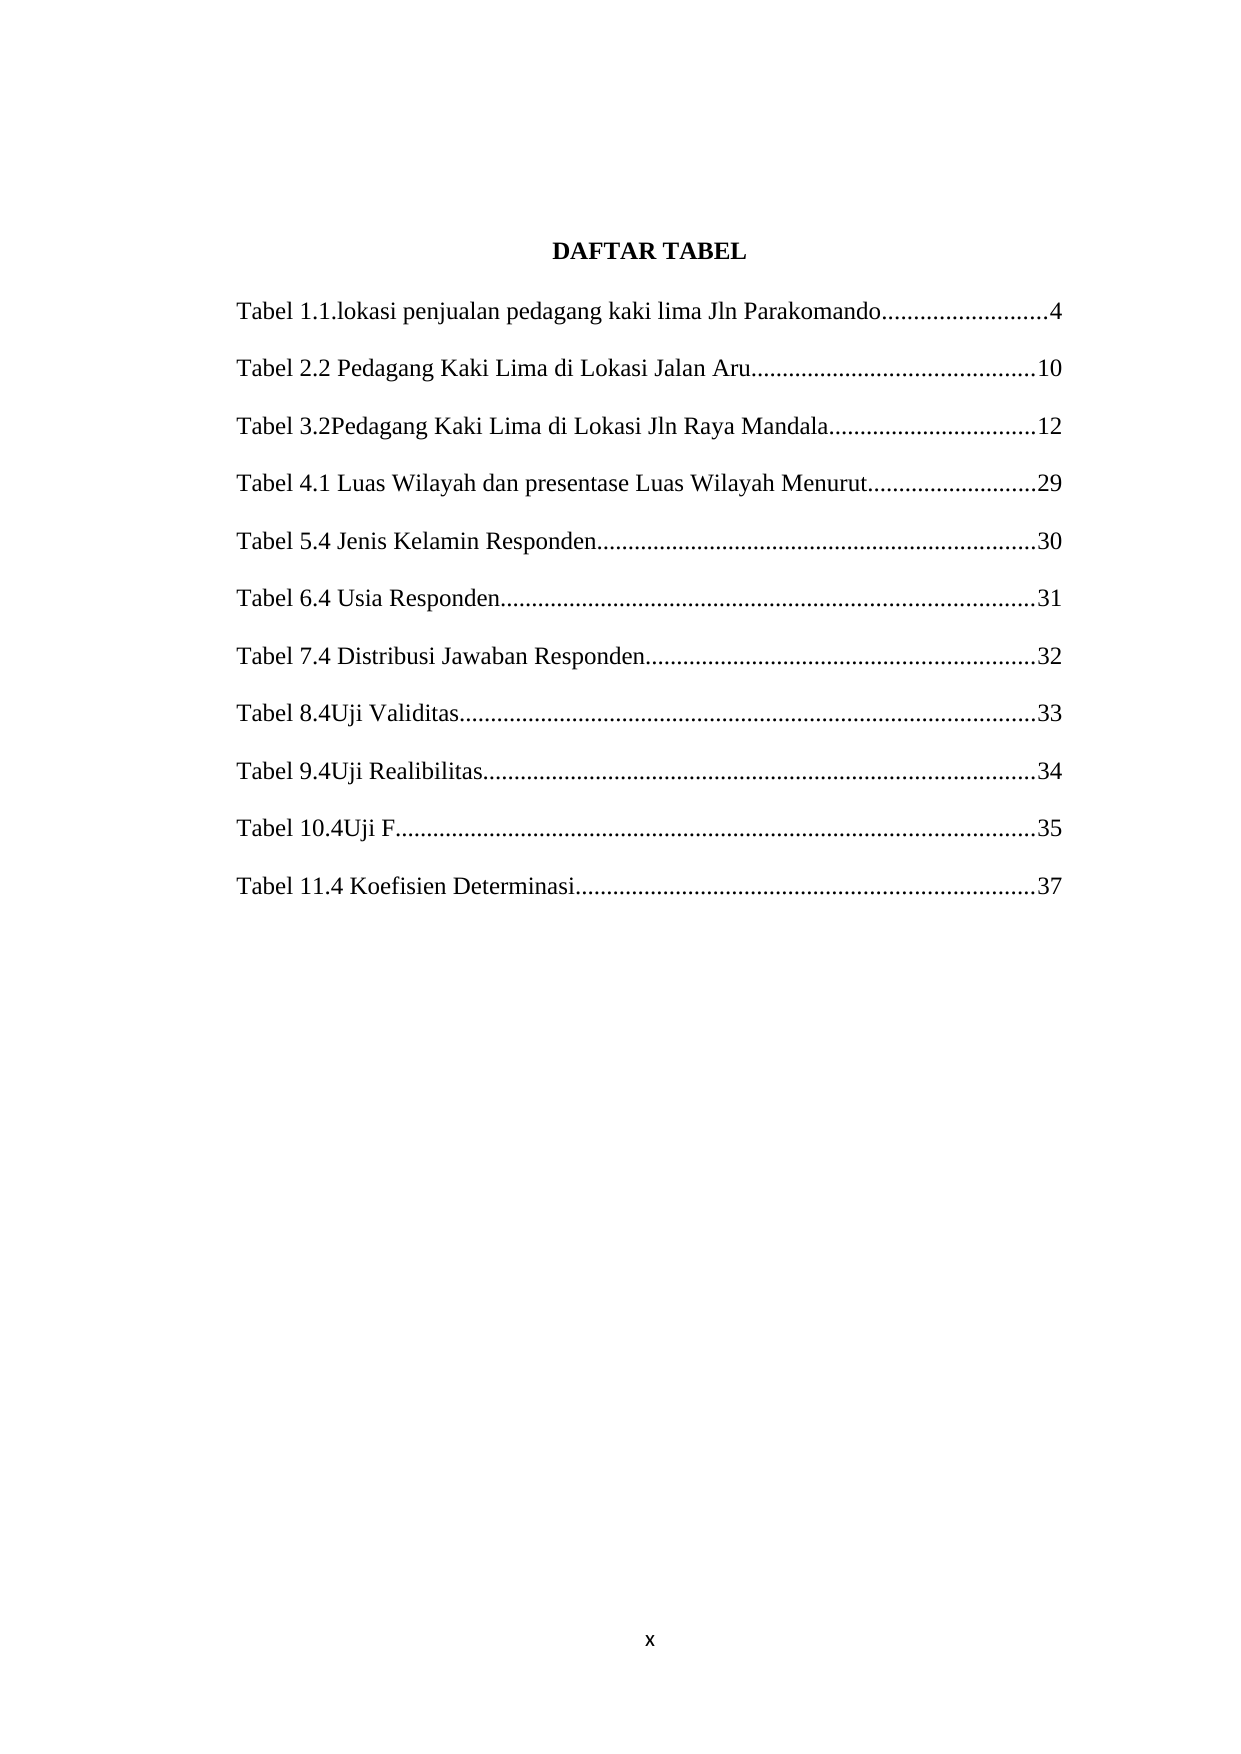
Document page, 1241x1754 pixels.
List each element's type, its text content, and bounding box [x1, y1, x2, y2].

text Tabel 8.4Uji Validitas 33 [236, 698, 1063, 727]
text Tabel 10.4Uji F 35 [236, 813, 1063, 842]
text Tabel 6.4 Usia Responden 31 [236, 583, 1063, 612]
text Tabel 2.2 Pedagang Kaki Lima di Lokasi Jalan Aru 10 [236, 353, 1063, 382]
text Tabel 5.4 Jenis Kelamin Responden 30 [236, 526, 1063, 555]
text Tabel 3.2Pedagang Kaki Lima di Lokasi Jln Raya Mandala 12 [236, 411, 1063, 440]
text Tabel 9.4Uji Realibilitas 34 [236, 756, 1063, 785]
text Tabel 7.4 Distribusi Jawaban Responden 32 [236, 641, 1063, 670]
subtitle DAFTAR TABEL [236, 236, 1063, 265]
text Tabel 11.4 Koefisien Determinasi 37 [236, 871, 1063, 900]
text Tabel 4.1 Luas Wilayah dan presentase Luas Wilayah Menurut 29 [236, 468, 1063, 497]
text Tabel 1.1.lokasi penjualan pedagang kaki lima Jln Parakomando 4 [236, 296, 1063, 325]
